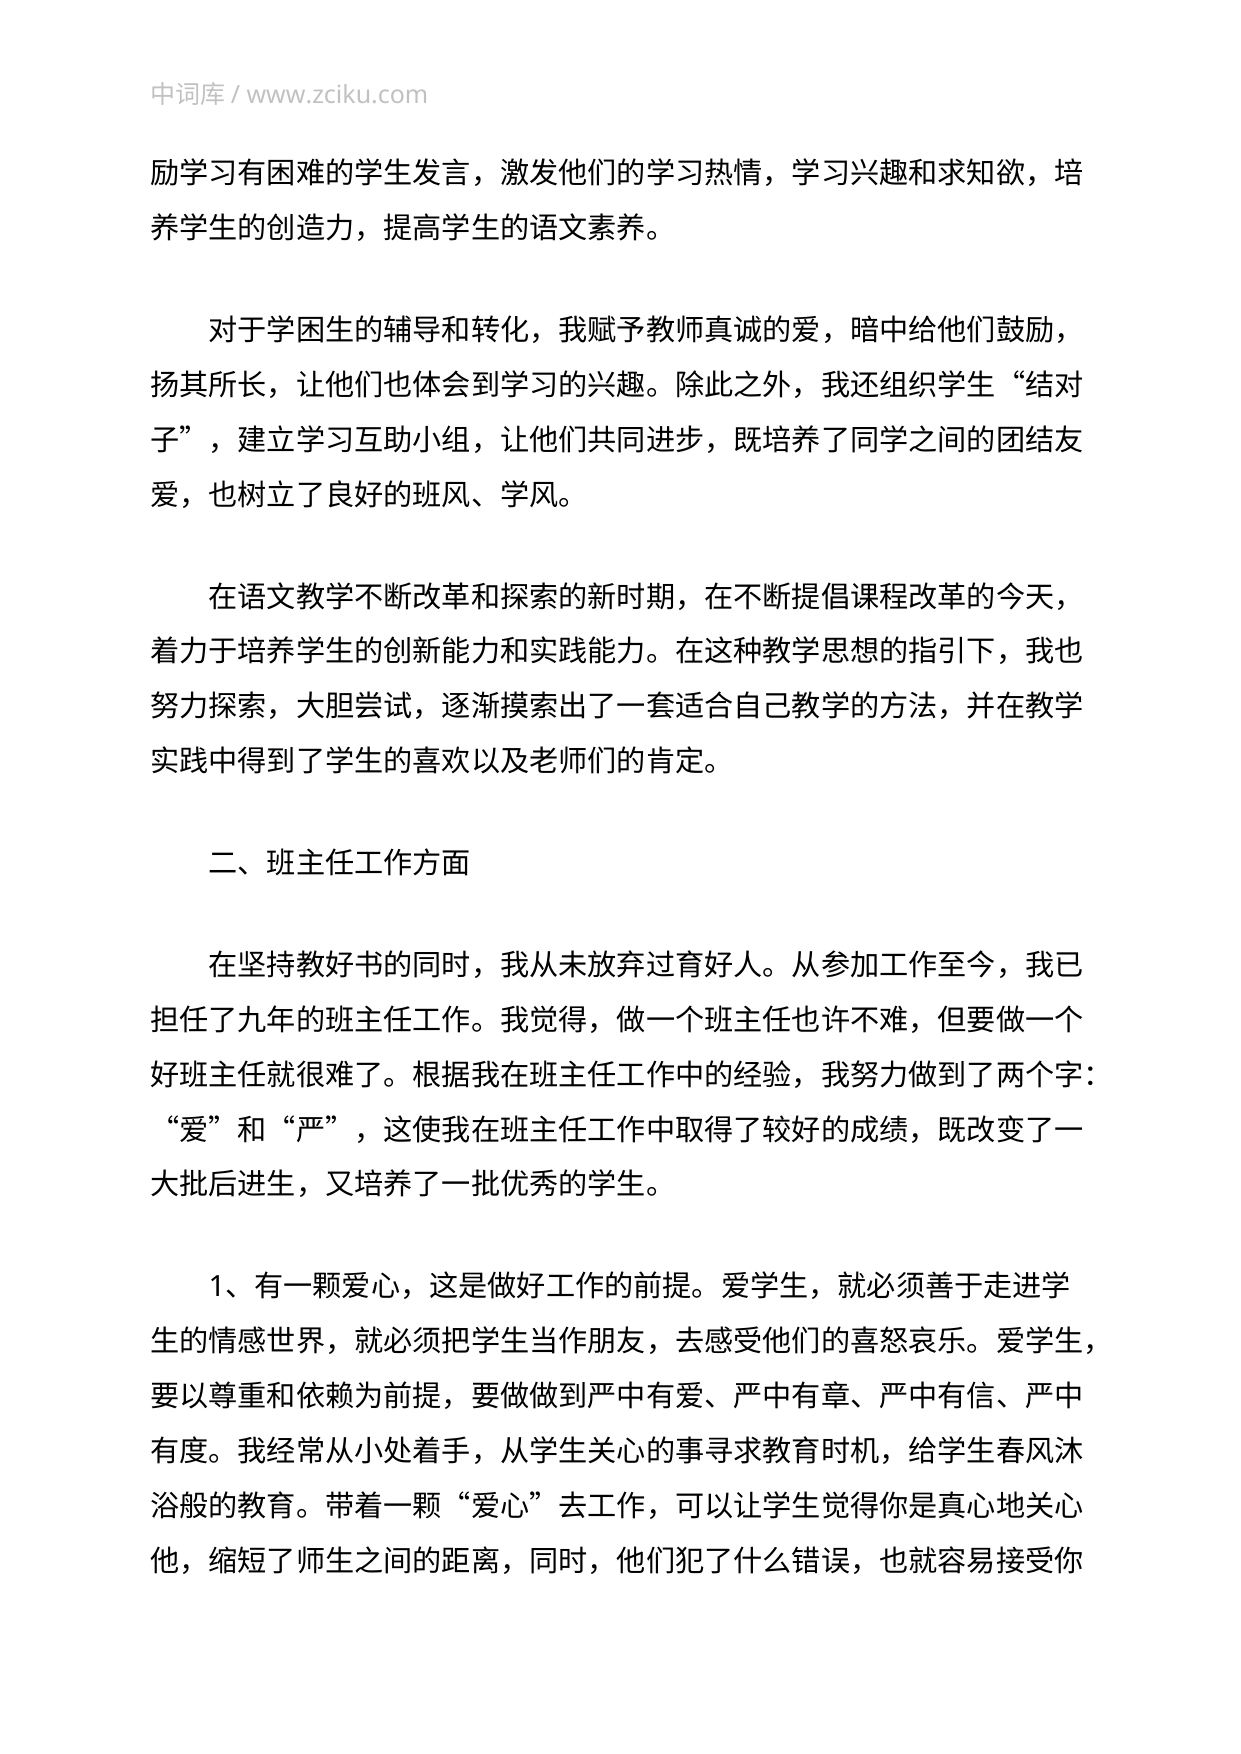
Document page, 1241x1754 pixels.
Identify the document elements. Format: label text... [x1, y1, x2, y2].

text 二、班主任工作方面 [150, 839, 1090, 882]
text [150, 1263, 1090, 1579]
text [150, 150, 1090, 247]
text 在坚持教好书的同时，我从未放弃过育好人。从参加工作至今，我已担任了九年的班主任工作。我觉得，做一个班主任也许不难，但要做一个好班主任就很难了。根据我在班主任工作中的经验，我努力做到了两个字：“爱”和“严”，这使我在班主任工作中取得了较好的成绩，既改变了一大批后进生，又培养了一批优秀的学生。 [150, 941, 1090, 1203]
text 在语文教学不断改革和探索的新时期，在不断提倡课程改革的今天，着力于培养学生的创新能力和实践能力。在这种教学思想的指引下，我也努力探索，大胆尝试，逐渐摸索出了一套适合自己教学的方法，并在教学实践中得到了学生的喜欢以及老师们的肯定。 [150, 573, 1090, 780]
text 对于学困生的辅导和转化，我赋予教师真诚的爱，暗中给他们鼓励，扬其所长，让他们也体会到学习的兴趣。除此之外，我还组织学生“结对子”，建立学习互助小组，让他们共同进步，既培养了同学之间的团结友爱，也树立了良好的班风、学风。 [150, 307, 1090, 514]
